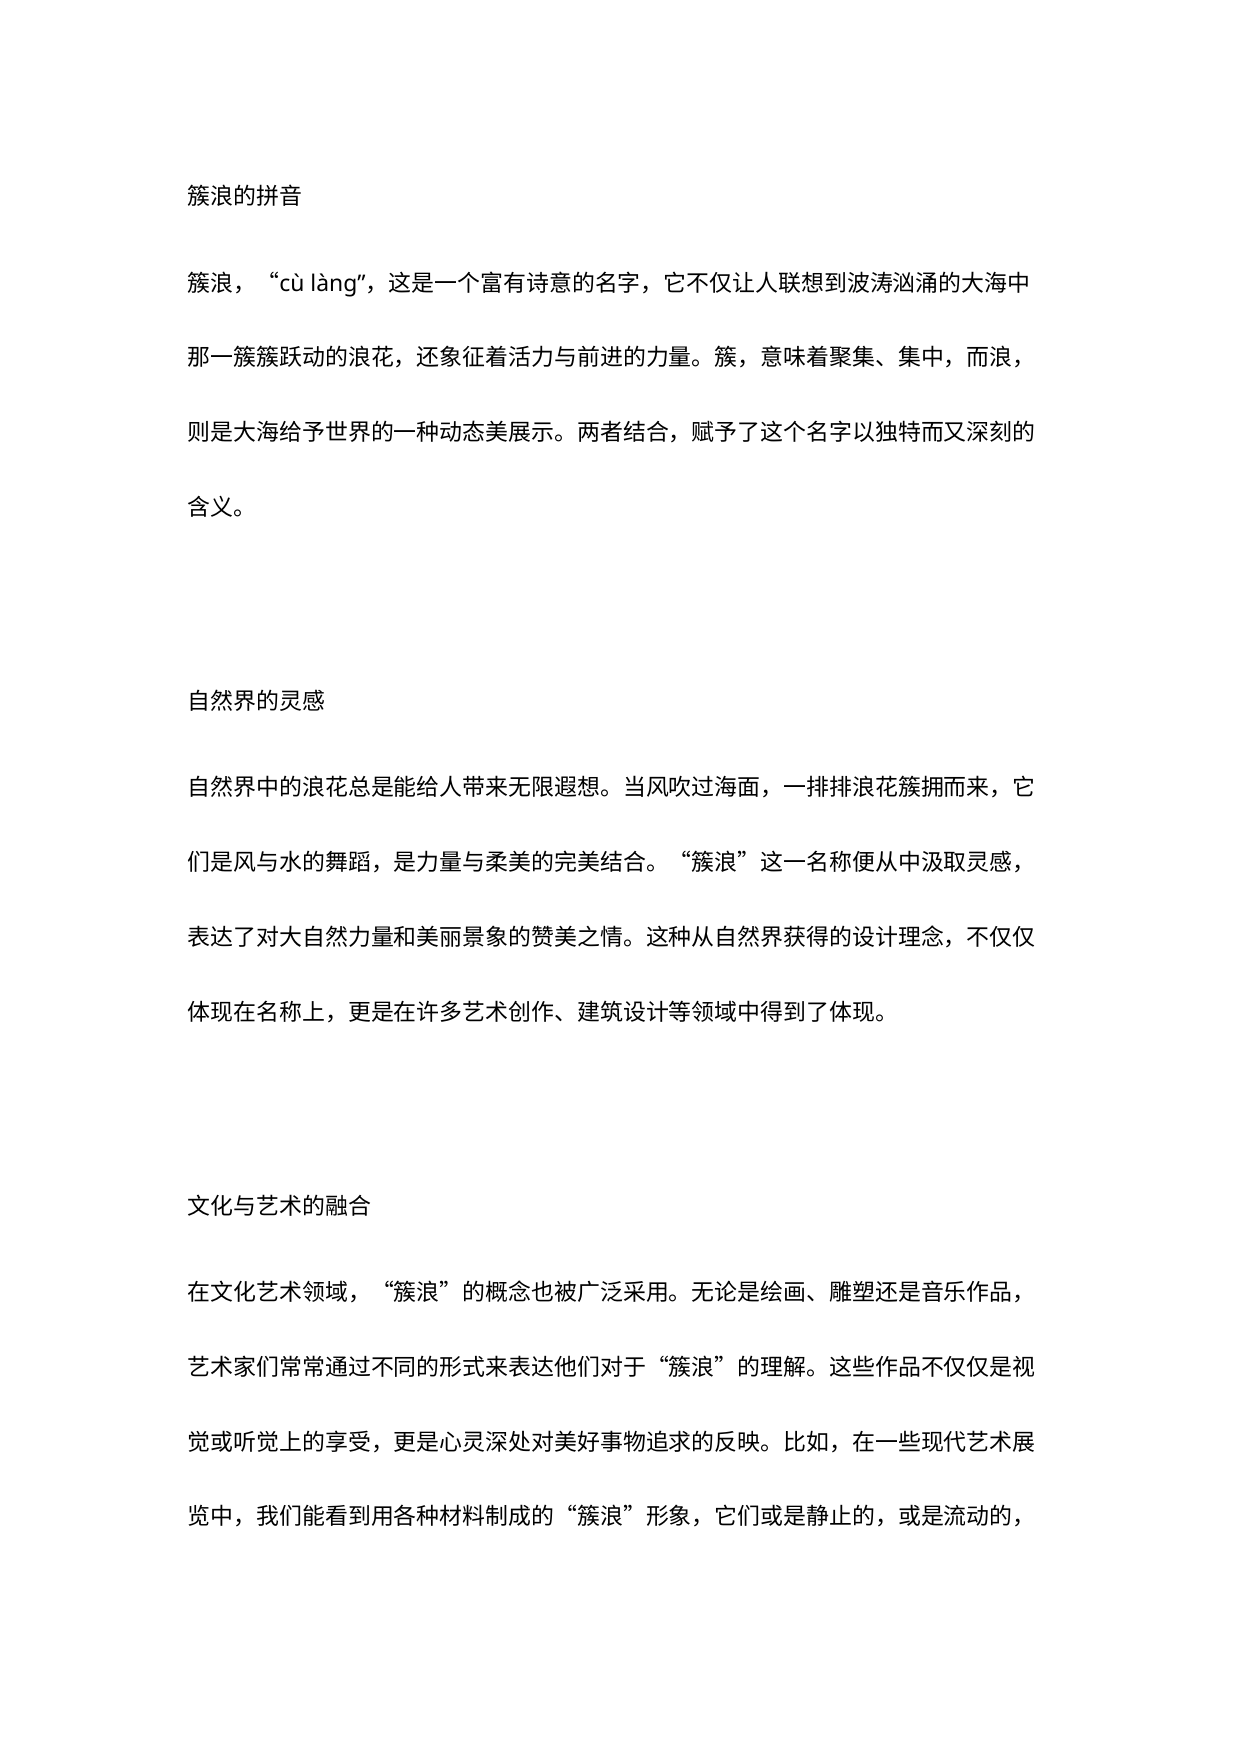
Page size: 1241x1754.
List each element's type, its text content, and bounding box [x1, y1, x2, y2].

text 簇浪的拼音 [187, 162, 1053, 227]
text 自然界的灵感 [187, 667, 1053, 732]
text 簇浪，“cù làng”，这是一个富有诗意的名字，它不仅让人联想到波涛汹涌的大海中那一簇簇跃动的浪花，还象征着活力与前进的力量。簇，意味着聚集、集中，而浪，则是大海给予世界的一种动态美展示。两者结合，赋予了这个名字以独特而又深刻的含义。 [187, 248, 1053, 538]
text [187, 1258, 1053, 1547]
text 自然界中的浪花总是能给人带来无限遐想。当风吹过海面，一排排浪花簇拥而来，它们是风与水的舞蹈，是力量与柔美的完美结合。“簇浪”这一名称便从中汲取灵感，表达了对大自然力量和美丽景象的赞美之情。这种从自然界获得的设计理念，不仅仅体现在名称上，更是在许多艺术创作、建筑设计等领域中得到了体现。 [187, 753, 1053, 1042]
text 文化与艺术的融合 [187, 1172, 1053, 1237]
